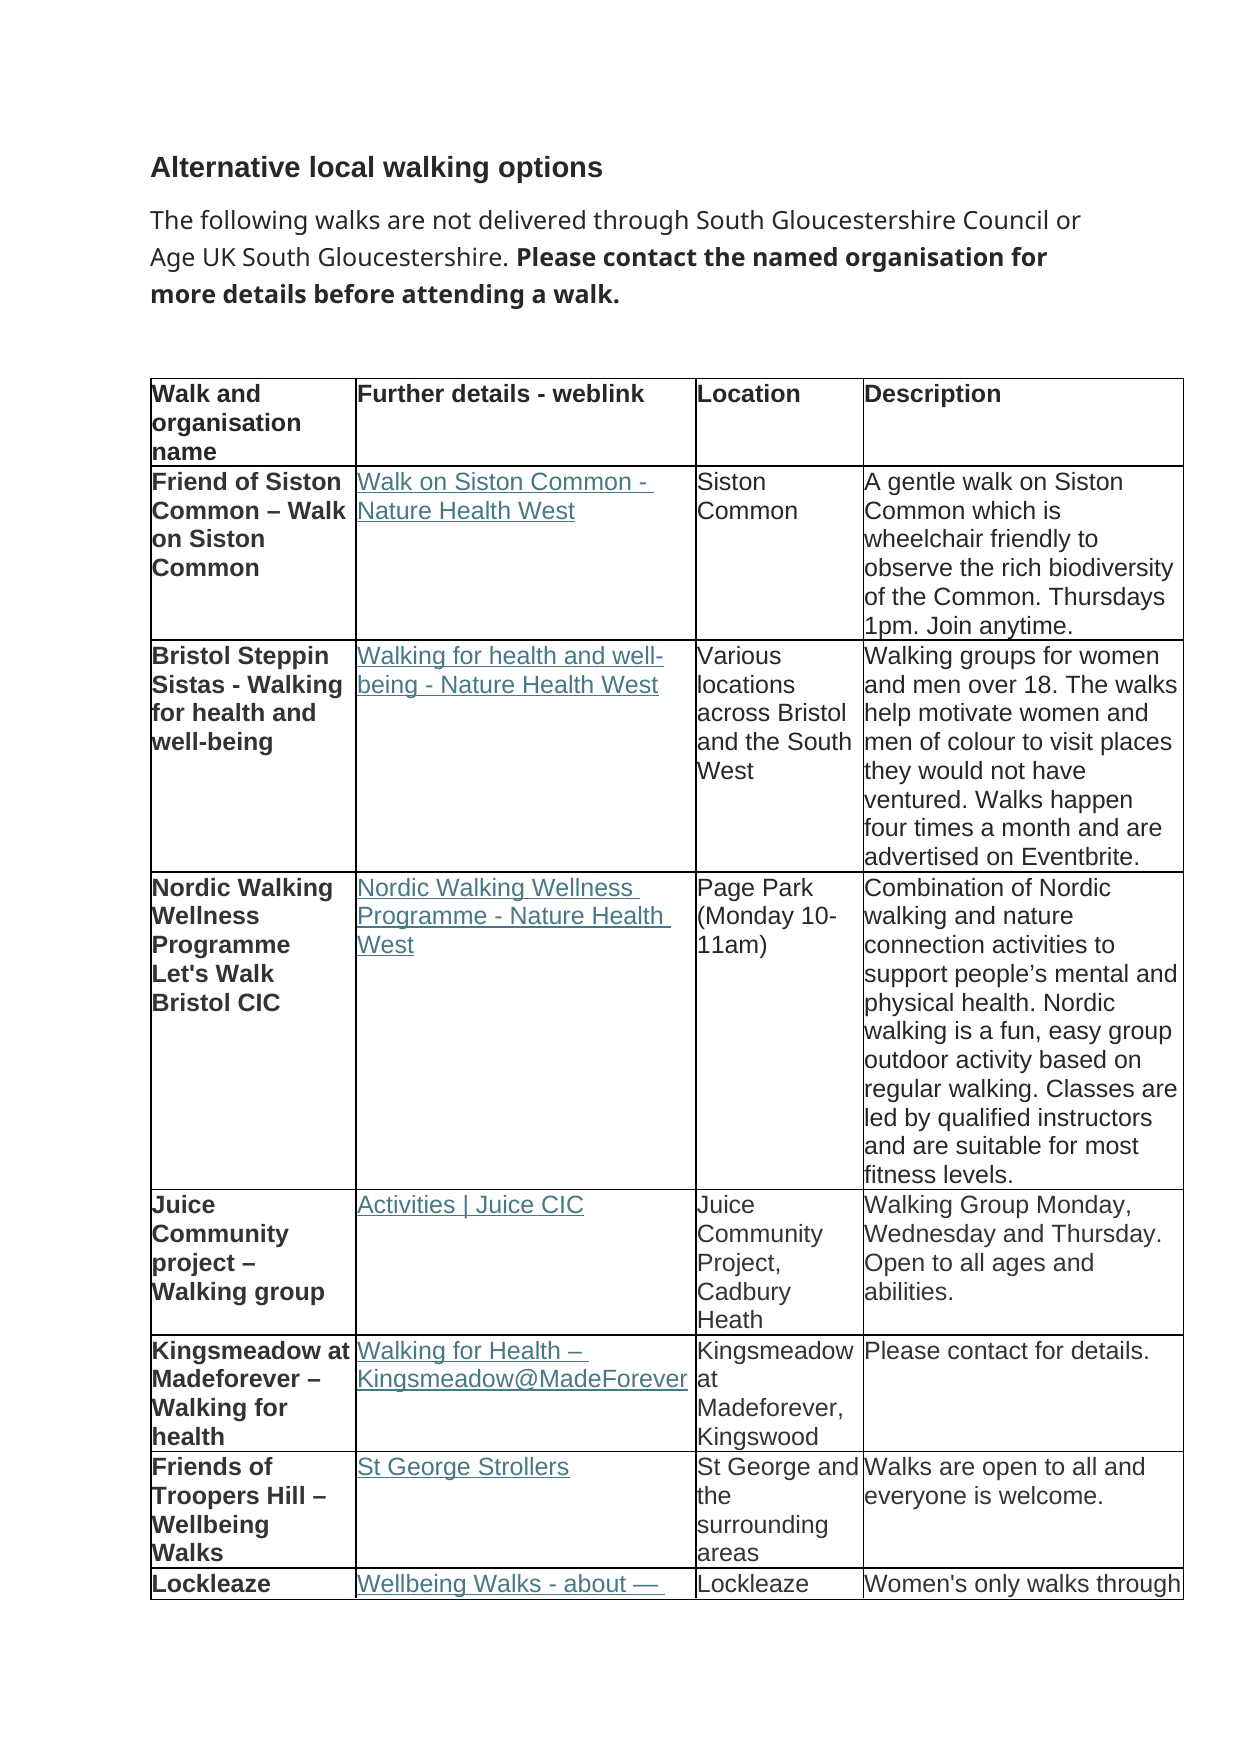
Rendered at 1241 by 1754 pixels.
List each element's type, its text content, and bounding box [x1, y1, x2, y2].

table_cell Lockleaze [697, 1569, 863, 1598]
table_header Description [864, 379, 1183, 465]
table_cell Various locations across Bristol and the South West [697, 641, 863, 871]
table_cell Activities | Juice CIC [357, 1190, 695, 1334]
table_cell Juice Community Project, Cadbury Heath [697, 1190, 863, 1334]
table_cell Nordic Walking Wellness Programme Let's Walk Bristol CIC [152, 873, 355, 1189]
table_header Further details - weblink [357, 379, 695, 465]
table_header Location [697, 379, 863, 465]
table_cell St George and the surrounding areas [697, 1452, 863, 1567]
table_cell Walking for Health – Kingsmeadow@MadeForever [357, 1336, 695, 1451]
table_cell Walking for health and well-being - Nature Health West [357, 641, 695, 871]
text Alternative local walking options [150, 150, 1090, 183]
table_cell St George Strollers [357, 1452, 695, 1567]
table_cell Friends of Troopers Hill – Wellbeing Walks [152, 1452, 355, 1567]
table_cell Please contact for details. [864, 1336, 1183, 1451]
table_cell Walk on Siston Common - Nature Health West [357, 467, 695, 639]
text The following walks are not delivered through South Gloucestershire Council or Age UK South Gloucestershire. Please contact the named organisation for more details before attending a walk. [150, 203, 1090, 310]
table_cell Walking groups for women and men over 18. The walks help motivate women and men of colour to visit places they would not have ventured. Walks happen four times a month and are advertised on Eventbrite. [864, 641, 1183, 871]
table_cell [357, 1569, 695, 1598]
table_cell Combination of Nordic walking and nature connection activities to support people’s mental and physical health. Nordic walking is a fun, easy group outdoor activity based on regular walking. Classes are led by qualified instructors and are suitable for most fitness levels. [864, 873, 1183, 1189]
table_cell Friend of Siston Common – Walk on Siston Common [152, 467, 355, 639]
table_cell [864, 1569, 1183, 1598]
table_cell Kingsmeadow at Madeforever – Walking for health [152, 1336, 355, 1451]
table_cell Juice Community project – Walking group [152, 1190, 355, 1334]
table_cell Nordic Walking Wellness Programme - Nature Health West [357, 873, 695, 1189]
table_cell Walks are open to all and everyone is welcome. [864, 1452, 1183, 1567]
table_cell A gentle walk on Siston Common which is wheelchair friendly to observe the rich biodiversity of the Common. Thursdays 1pm. Join anytime. [864, 467, 1183, 639]
table_cell Walking Group Monday, Wednesday and Thursday. Open to all ages and abilities. [864, 1190, 1183, 1334]
table_cell Bristol Steppin Sistas - Walking for health and well-being [152, 641, 355, 871]
table_header Walk and organisation name [152, 379, 355, 465]
table_cell Kingsmeadow at Madeforever, Kingswood [697, 1336, 863, 1451]
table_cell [152, 1569, 355, 1598]
table_cell Page Park (Monday 10-11am) [697, 873, 863, 1189]
table_cell Siston Common [697, 467, 863, 639]
